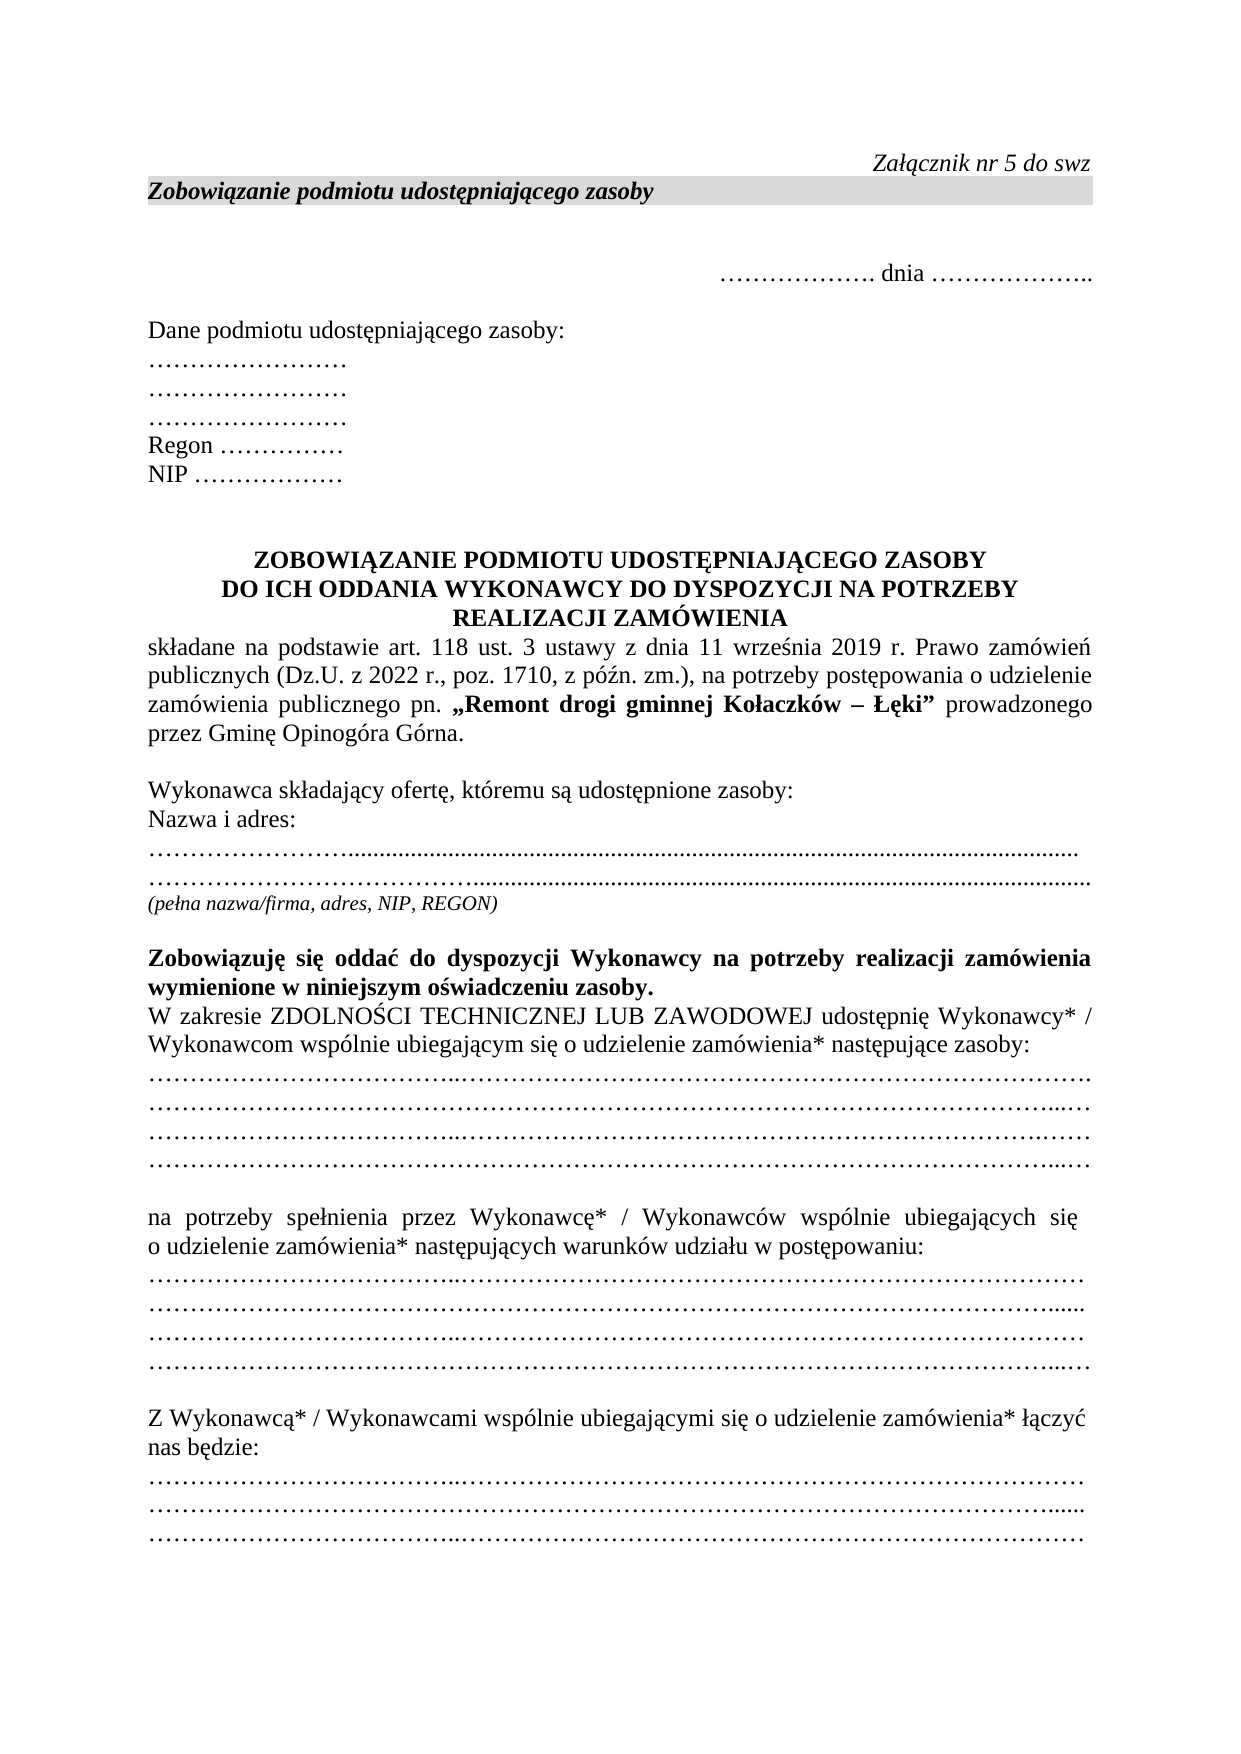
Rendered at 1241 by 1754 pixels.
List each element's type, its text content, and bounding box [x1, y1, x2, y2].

text …………………… [148, 402, 1093, 430]
text Regon …………… [148, 430, 1093, 459]
text ………………………………………………………………………………………………...… [148, 1144, 1093, 1173]
text Wykonawca składający ofertę, któremu są udostępnione zasoby: [148, 775, 1093, 804]
text ………………………………..…………………………………………………………………. [148, 1058, 1093, 1087]
text Nazwa i adres: ……………………..................................................................................................................... [148, 804, 1093, 862]
text …………………………………................................................................................................... [148, 862, 1093, 890]
text Zobowiązuję się oddać do dyspozycji Wykonawcy na potrzeby realizacji zamówienia wymienione w niniejszym oświadczeniu zasoby. [148, 943, 1093, 1001]
text ………………………………..………………………………………………………………… [148, 1317, 1093, 1346]
text ………………………………..………………………………………………………………… [148, 1259, 1093, 1288]
text ………………………………………………………………………………………………...… [148, 1087, 1093, 1116]
text Dane podmiotu udostępniającego zasoby: [148, 315, 1093, 344]
text Zobowiązanie podmiotu udostępniającego zasoby [148, 176, 1093, 205]
text ………………. dnia ……………….. [579, 258, 1093, 287]
text ………………………………………………………………………………………………...… [148, 1346, 1093, 1374]
text ………………………………..………………………………………………………………… [148, 1461, 1093, 1489]
text ………………………………..…………………………………………………………….…… [148, 1116, 1093, 1144]
text …………………… [148, 373, 1093, 402]
text W zakresie ZDOLNOŚCI TECHNICZNEJ LUB ZAWODOWEJ udostępnię Wykonawcy* / Wykonawcom wspólnie ubiegającym się o udzielenie zamówienia* następujące zasoby: [148, 1001, 1093, 1058]
text Załącznik nr 5 do swz [148, 148, 1093, 176]
text Z Wykonawcą* / Wykonawcami wspólnie ubiegającymi się o udzielenie zamówienia* łączyć nas będzie: [148, 1403, 1093, 1461]
text DO ICH ODDANIA WYKONAWCY DO DYSPOZYCJI NA POTRZEBY REALIZACJI ZAMÓWIENIA [148, 574, 1093, 632]
text ZOBOWIĄZANIE PODMIOTU UDOSTĘPNIAJĄCEGO ZASOBY [148, 545, 1093, 574]
text (pełna nazwa/firma, adres, NIP, REGON) [148, 890, 1093, 914]
text składane na podstawie art. 118 ust. 3 ustawy z dnia 11 września 2019 r. Prawo zamówień publicznych (Dz.U. z 2022 r., poz. 1710, z późn. zm.), na potrzeby postępowania o udzielenie zamówienia publicznego pn. „Remont drogi gminnej Kołaczków – Łęki” prowadzonego przez Gminę Opinogóra Górna. [148, 632, 1093, 747]
text ………………………………..………………………………………………………………… [148, 1518, 1093, 1547]
text ………………………………………………………………………………………………...... [148, 1288, 1093, 1317]
text …………………… [148, 344, 1093, 373]
text NIP ……………… [148, 459, 1093, 488]
text na potrzeby spełnienia przez Wykonawcę* / Wykonawców wspólnie ubiegających się o udzielenie zamówienia* następujących warunków udziału w postępowaniu: [148, 1202, 1093, 1259]
text ………………………………………………………………………………………………...... [148, 1489, 1093, 1518]
